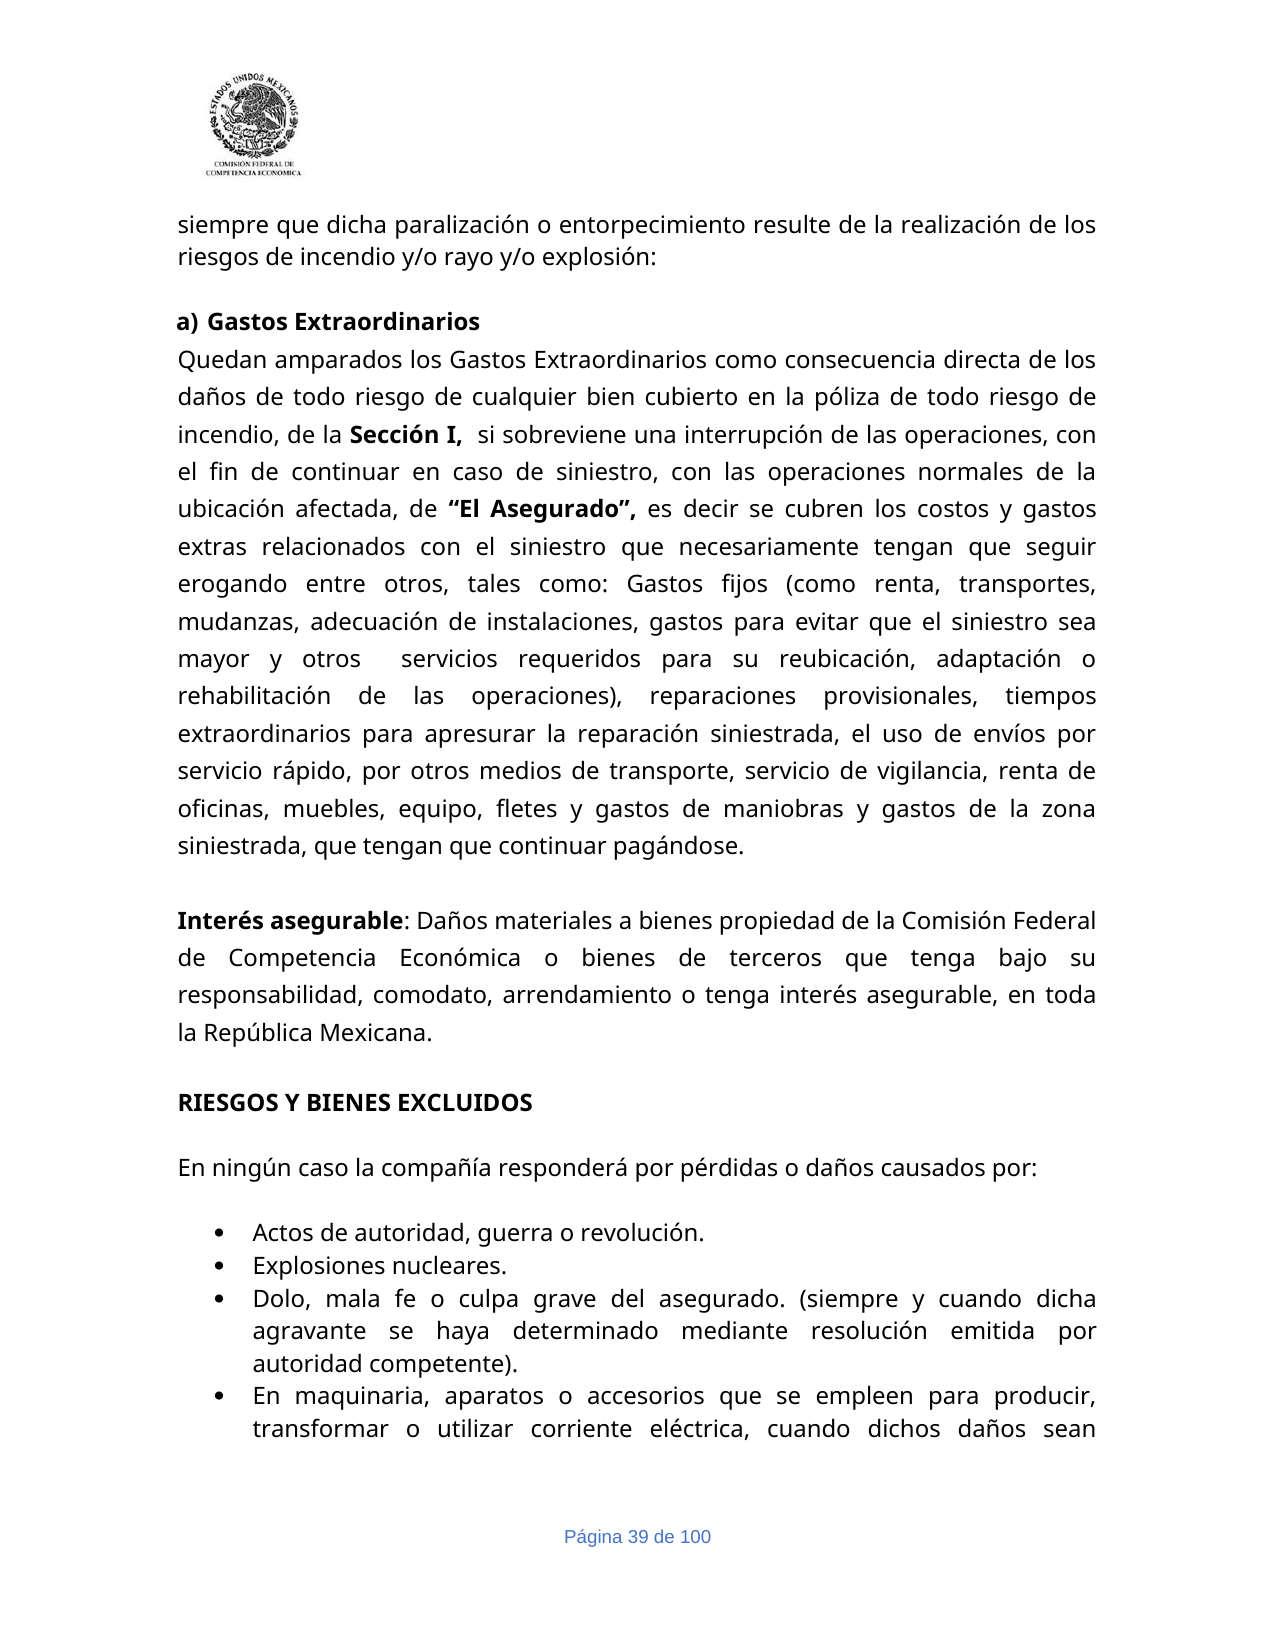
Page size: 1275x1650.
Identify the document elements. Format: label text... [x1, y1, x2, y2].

text En ningún caso la compañía responderá por pérdidas o daños causados por: [177, 1151, 1098, 1183]
text Interés asegurable: Daños materiales a bienes propiedad de la Comisión Federal de Competencia Económica o bienes de terceros que tenga bajo su responsabilidad, comodato, arrendamiento o tenga interés asegurable, en toda la República Mexicana. [177, 903, 1098, 1048]
text RIESGOS Y BIENES EXCLUIDOS [177, 1086, 1098, 1118]
picture [188, 73, 322, 179]
list Explosiones nucleares. [215, 1249, 1098, 1281]
text Quedan amparados los Gastos Extraordinarios como consecuencia directa de los daños de todo riesgo de cualquier bien cubierto en la póliza de todo riesgo de incendio, de la Sección I, si sobreviene una interrupción de las operaciones, con el fin de continuar en caso de siniestro, con las operaciones normales de la ubicación afectada, de “El Asegurado”, es decir se cubren los costos y gastos extras relacionados con el siniestro que necesariamente tengan que seguir erogando entre otros, tales como: Gastos fijos (como renta, transportes, mudanzas, adecuación de instalaciones, gastos para evitar que el siniestro sea mayor y otros servicios requeridos para su reubicación, adaptación o rehabilitación de las operaciones), reparaciones provisionales, tiempos extraordinarios para apresurar la reparación siniestrada, el uso de envíos por servicio rápido, por otros medios de transporte, servicio de vigilancia, renta de oficinas, muebles, equipo, fletes y gastos de maniobras y gastos de la zona siniestrada, que tengan que continuar pagándose. [177, 343, 1098, 861]
list Gastos Extraordinarios [176, 305, 1097, 338]
list Dolo, mala fe o culpa grave del asegurado. (siempre y cuando dicha agravante se haya determinado mediante resolución emitida por autoridad competente). [215, 1281, 1098, 1379]
list Actos de autoridad, guerra o revolución. [215, 1216, 1098, 1249]
